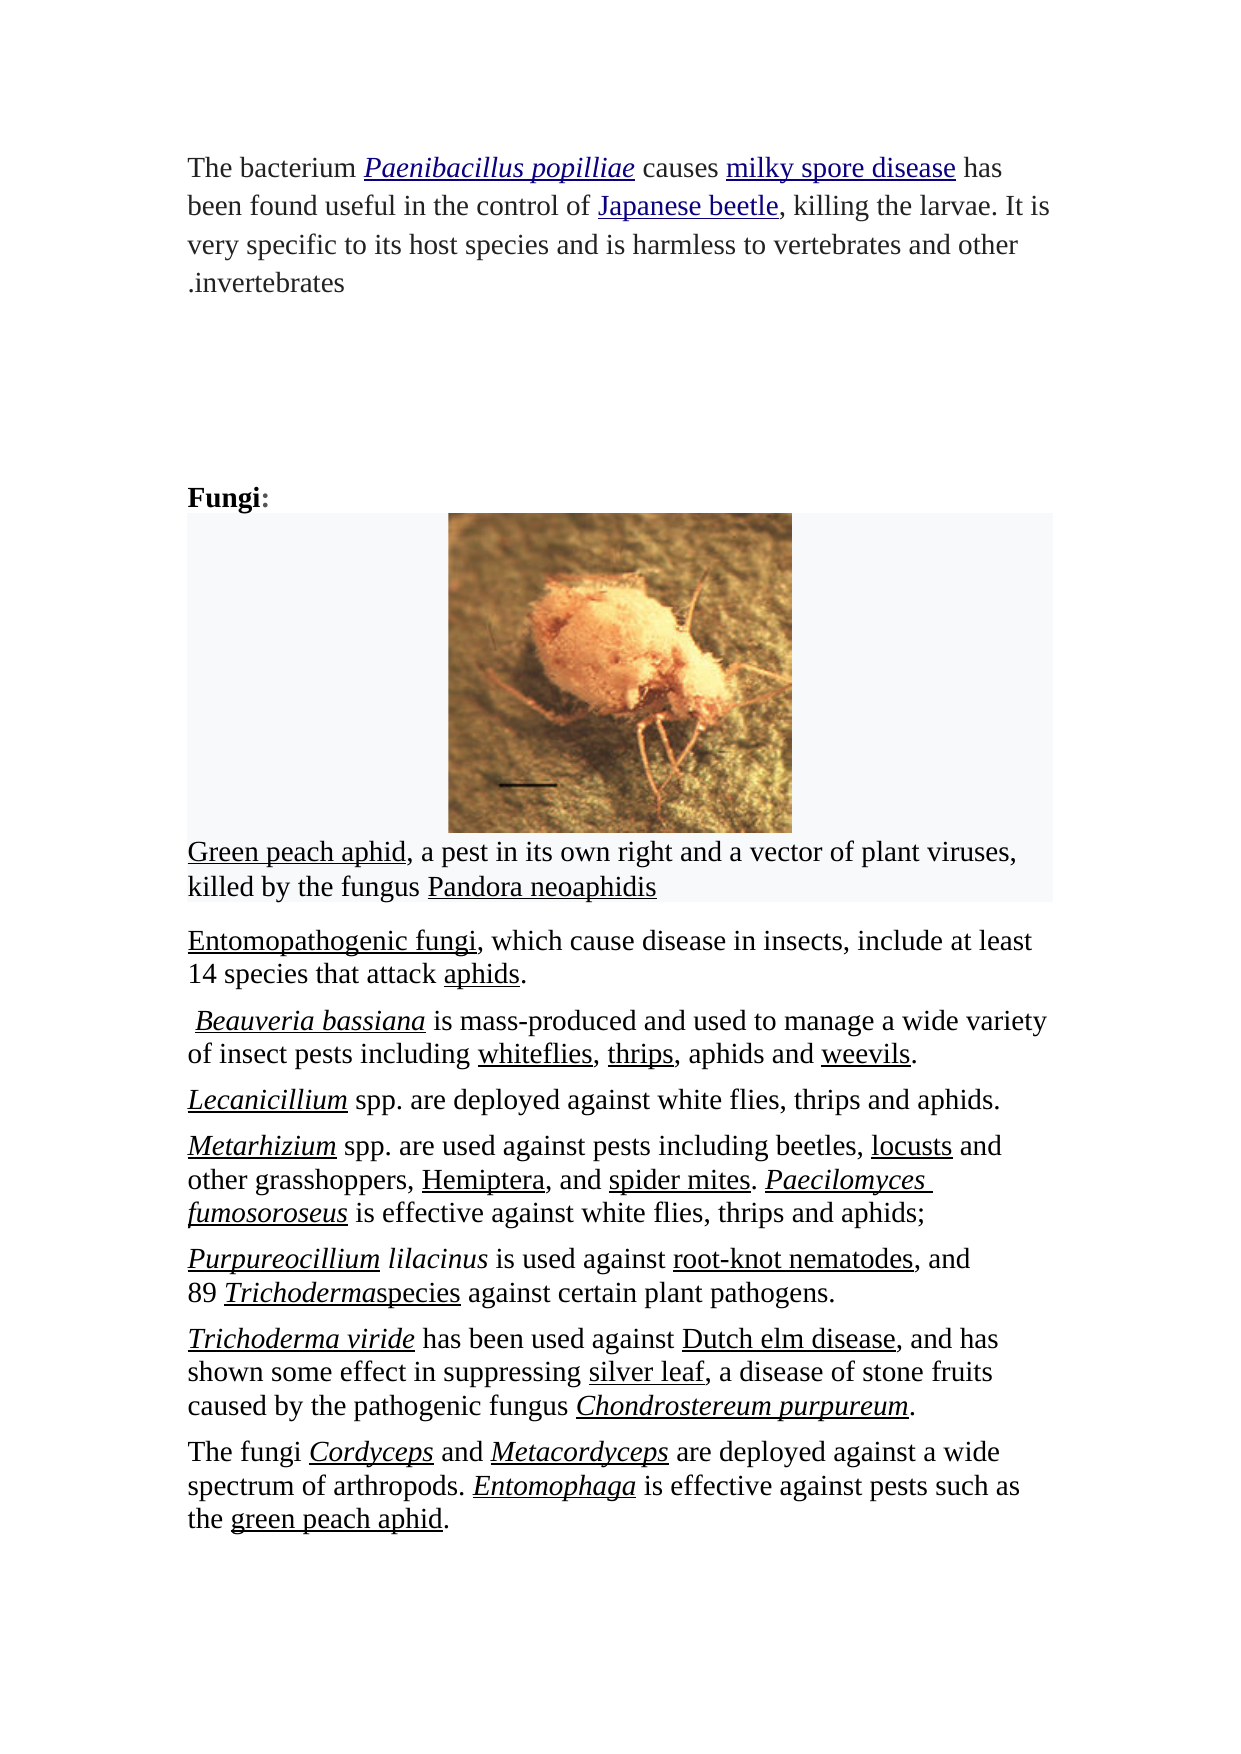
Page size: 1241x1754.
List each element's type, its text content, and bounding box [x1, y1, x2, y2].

text Fungi: [187, 616, 1053, 650]
text Entomopathogenic fungi, which cause disease in insects, include at least 14 species that attack aphids. [187, 1059, 1053, 1127]
text The bacterium Paenibacillus popilliae causes milky spore disease has been found useful in the control of Japanese beetle, killing the larvae. It is very specific to its host species and is harmless to vertebrates and other invertebrates. [187, 286, 1053, 436]
text Lecanicillium spp. are deployed against white flies, thrips and aphids. [187, 1219, 1053, 1252]
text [187, 150, 1053, 261]
text Purpureocillium lilacinus is used against root-knot nematodes, and 89 Trichodermaspecies against certain plant pathogens. [187, 1378, 1053, 1445]
picture [448, 650, 792, 969]
text Green peach aphid, a pest in its own right and a vector of plant viruses, killed by the fungus Pandora neoaphidis [187, 969, 1053, 1039]
text Beauveria bassiana is mass-produced and used to manage a wide variety of insect pests including whiteflies, thrips, aphids and weevils. [187, 1139, 1053, 1206]
text Metarhizium spp. are used against pests including beetles, locusts and other grasshoppers, Hemiptera, and spider mites. Paecilomyces fumosoroseus is effective against white flies, thrips and aphids; [187, 1265, 1053, 1365]
text Trichoderma viride has been used against Dutch elm disease, and has shown some effect in suppressing silver leaf, a disease of stone fruits caused by the pathogenic fungus Chondrostereum purpureum. [187, 1457, 1053, 1558]
